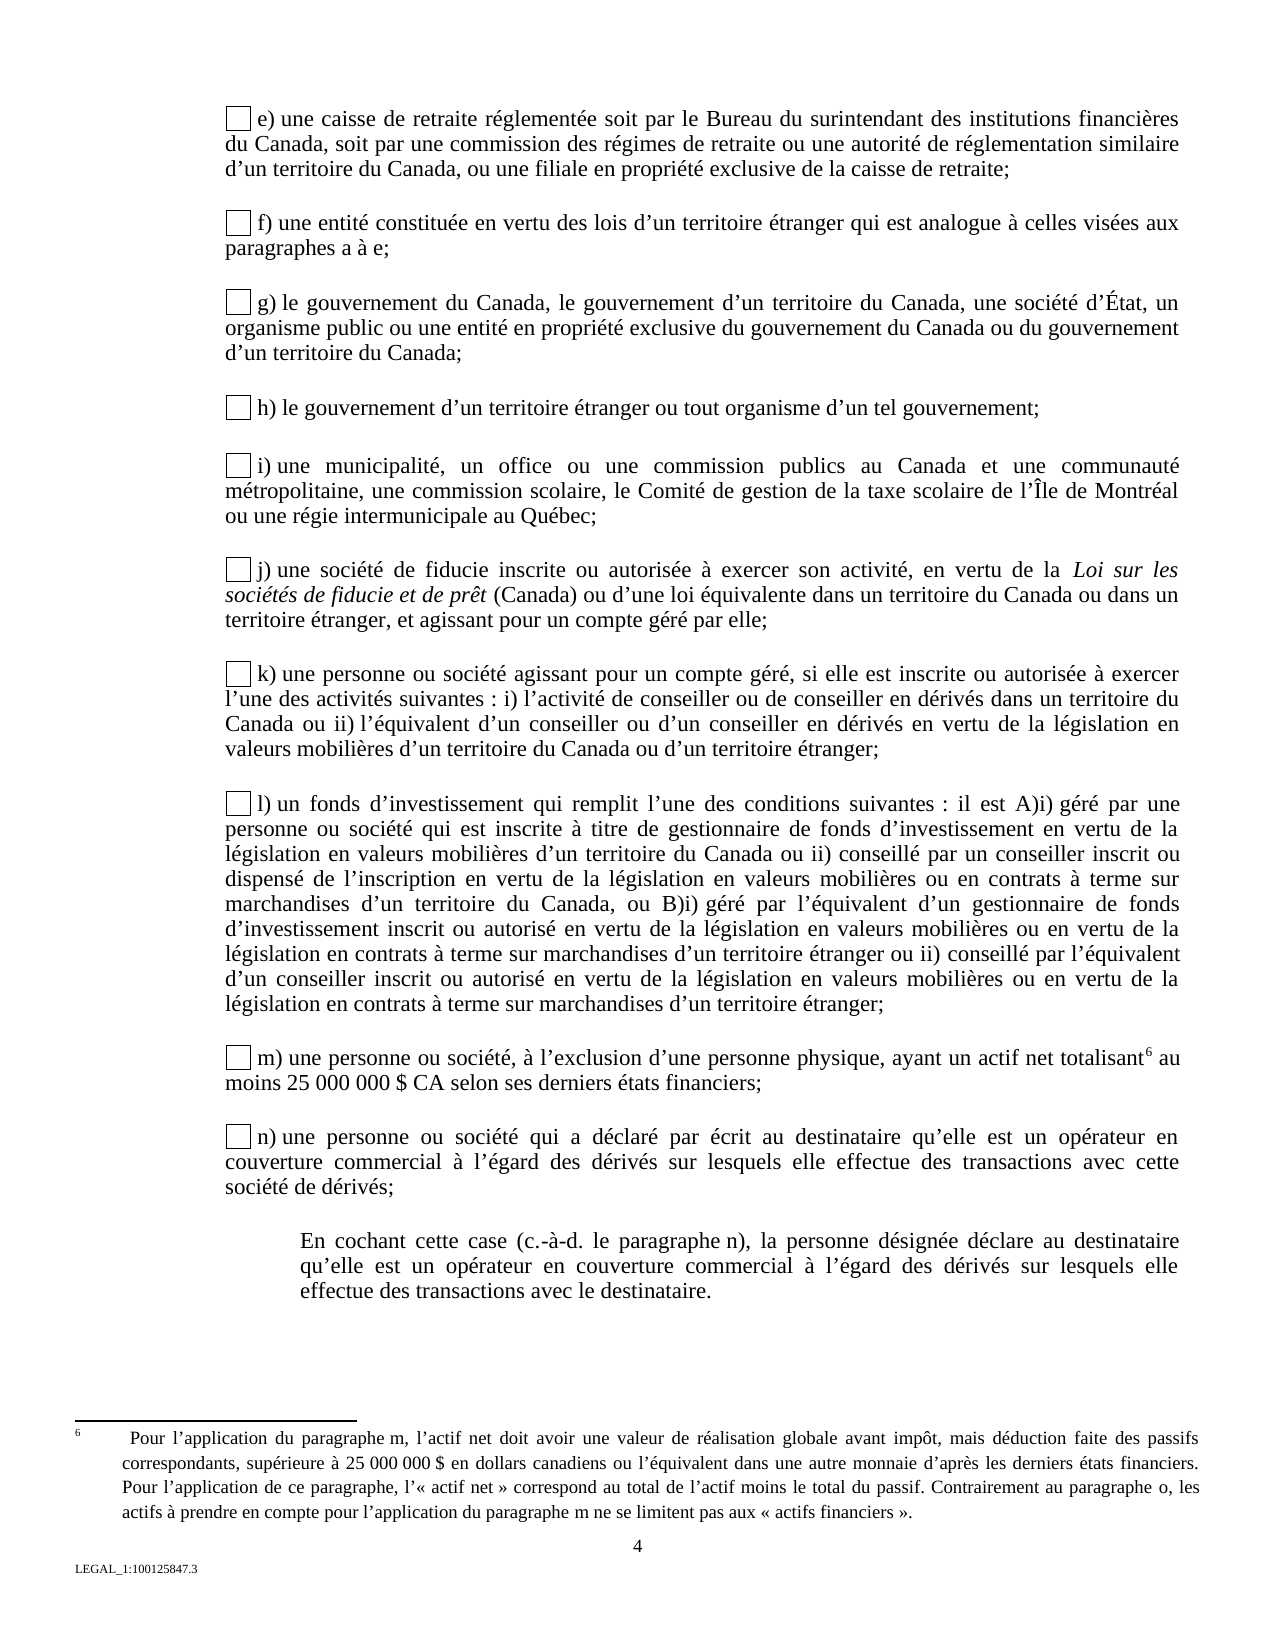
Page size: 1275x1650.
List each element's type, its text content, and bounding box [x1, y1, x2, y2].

text m) une personne ou société, à l’exclusion d’une personne physique, ayant un actif net totalisant au moins 25 000 000 $ CA selon ses derniers états financiers; [225, 1045, 1181, 1095]
text i) une municipalité, un office ou une commission publics au Canada et une communauté métropolitaine, une commission scolaire, le Comité de gestion de la taxe scolaire de l’Île de Montréal ou une régie intermunicipale au Québec; [225, 453, 1181, 528]
text l) un fonds d’investissement qui remplit l’une des conditions suivantes : il est A)i) géré par une personne ou société qui est inscrite à titre de gestionnaire de fonds d’investissement en vertu de la législation en valeurs mobilières d’un territoire du Canada ou ii) conseillé par un conseiller inscrit ou dispensé de l’inscription en vertu de la législation en valeurs mobilières ou en contrats à terme sur marchandises d’un territoire du Canada, ou B)i) géré par l’équivalent d’un gestionnaire de fonds d’investissement inscrit ou autorisé en vertu de la législation en valeurs mobilières ou en vertu de la législation en contrats à terme sur marchandises d’un territoire étranger ou ii) conseillé par l’équivalent d’un conseiller inscrit ou autorisé en vertu de la législation en valeurs mobilières ou en vertu de la législation en contrats à terme sur marchandises d’un territoire étranger; [225, 791, 1181, 1016]
text En cochant cette case (c.-à-d. le paragraphe n), la personne désignée déclare au destinataire qu’elle est un opérateur en couverture commercial à l’égard des dérivés sur lesquels elle effectue des transactions avec le destinataire. [300, 1228, 1181, 1303]
text k) une personne ou société agissant pour un compte géré, si elle est inscrite ou autorisée à exercer l’une des activités suivantes : i) l’activité de conseiller ou de conseiller en dérivés dans un territoire du Canada ou ii) l’équivalent d’un conseiller ou d’un conseiller en dérivés en vertu de la législation en valeurs mobilières d’un territoire du Canada ou d’un territoire étranger; [225, 662, 1181, 762]
text f) une entité constituée en vertu des lois d’un territoire étranger qui est analogue à celles visées aux paragraphes a à e; [225, 211, 1181, 261]
text h) le gouvernement d’un territoire étranger ou tout organisme d’un tel gouvernement; [225, 394, 1200, 420]
text j) une société de fiducie inscrite ou autorisée à exercer son activité, en vertu de la Loi sur les sociétés de fiducie et de prêt (Canada) ou d’une loi équivalente dans un territoire du Canada ou dans un territoire étranger, et agissant pour un compte géré par elle; [225, 558, 1181, 633]
text n) une personne ou société qui a déclaré par écrit au destinataire qu’elle est un opérateur en couverture commercial à l’égard des dérivés sur lesquels elle effectue des transactions avec cette société de dérivés; [225, 1124, 1181, 1199]
text g) le gouvernement du Canada, le gouvernement d’un territoire du Canada, une société d’État, un organisme public ou une entité en propriété exclusive du gouvernement du Canada ou du gouvernement d’un territoire du Canada; [225, 290, 1181, 365]
text e) une caisse de retraite réglementée soit par le Bureau du surintendant des institutions financières du Canada, soit par une commission des régimes de retraite ou une autorité de réglementation similaire d’un territoire du Canada, ou une filiale en propriété exclusive de la caisse de retraite; [225, 107, 1181, 182]
